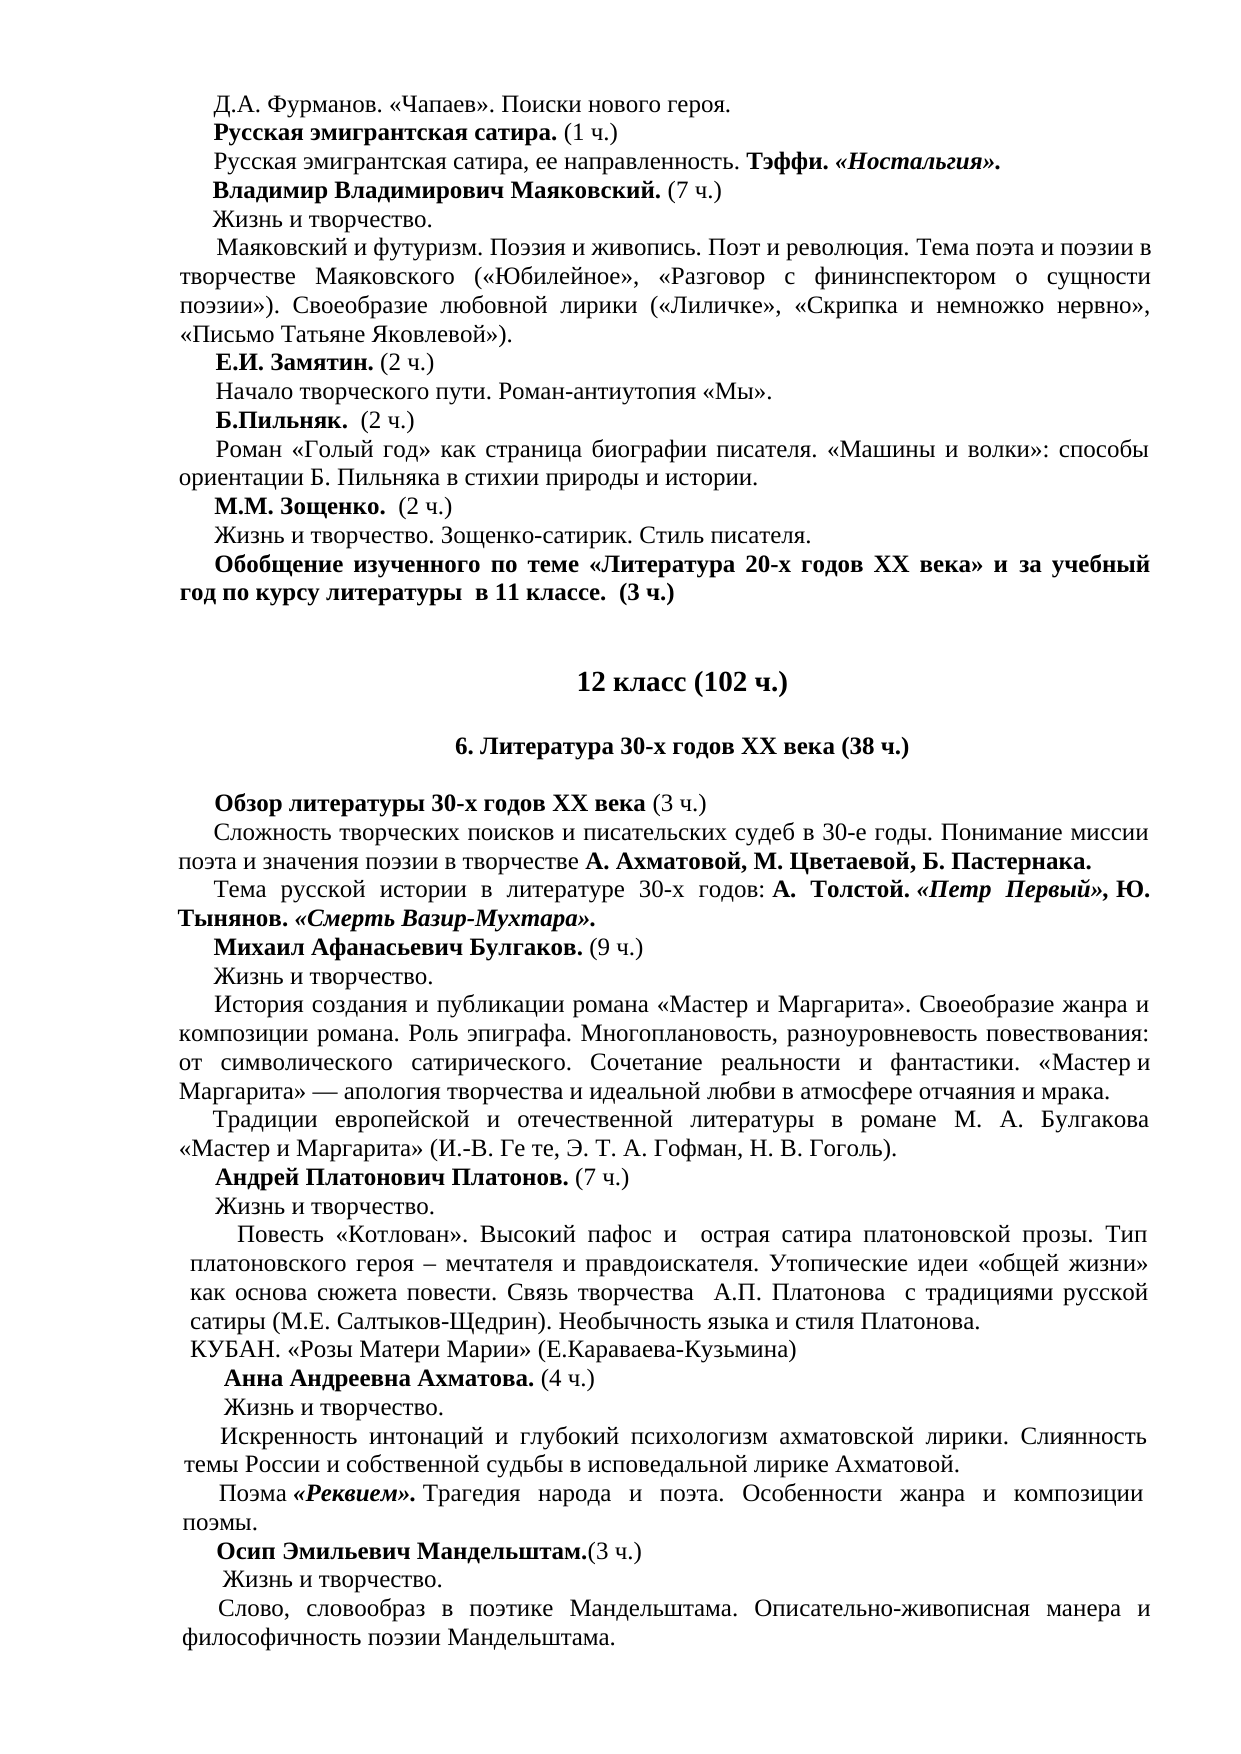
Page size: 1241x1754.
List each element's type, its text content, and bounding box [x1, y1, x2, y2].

text 6. Литература 30-х годов XX века (38 ч.) [179, 731, 1150, 759]
text КУБАН. «Розы Матери Марии» (Е.Караваева-Кузьмина) [190, 1334, 1149, 1363]
text Е.И. Замятин. (2 ч.) [179, 347, 1150, 376]
text История создания и публикации романа «Мастер и Маргарита». Своеобразие жанра и композиции романа. Роль эпиграфа. Многоплановость, разноуровневость повествования: от символического сатирического. Сочетание реальности и фантастики. «Мастер и Маргарита» — апология творчества и идеальной любви в атмосфере отчаяния и мрака. [179, 989, 1150, 1104]
text Жизнь и творчество. [181, 1191, 1150, 1219]
text Жизнь и творчество. [180, 1564, 1140, 1593]
text Традиции европейской и отечественной литературы в романе М. А. Булгакова «Мастер и Маргарита» (И.-В. Ге те, Э. Т. А. Гофман, Н. В. Гоголь). [179, 1104, 1150, 1162]
text Поэма «Реквием». Трагедия народа и поэта. Особенности жанра и композиции поэмы. [182, 1478, 1144, 1536]
text 12 класс (102 ч.) [179, 664, 1150, 697]
text Анна Андреевна Ахматова. (4 ч.) [190, 1363, 1149, 1392]
text Русская эмигрантская сатира, ее направленность. Тэффи. «Ностальгия». [178, 146, 1145, 175]
text Осип Эмильевич Мандельштам.(3 ч.) [180, 1536, 1140, 1564]
text Д.А. Фурманов. «Чапаев». Поиски нового героя. [179, 89, 1146, 117]
text Жизнь и творчество. [190, 1392, 1149, 1421]
text Роман «Голый год» как страница биографии писателя. «Машины и волки»: способы ориентации Б. Пильняка в стихии природы и истории. [179, 434, 1150, 491]
text Сложность творческих поисков и писательских судеб в 30-е годы. Понимание миссии поэта и значения поэзии в творчестве А. Ахматовой, М. Цветаевой, Б. Пастернака. [178, 817, 1150, 874]
text Жизнь и творчество. Зощенко-сатирик. Стиль писателя. [179, 520, 1150, 549]
text Б.Пильняк. (2 ч.) [179, 405, 1150, 434]
text Русская эмигрантская сатира. (1 ч.) [179, 117, 1146, 146]
text Повесть «Котлован». Высокий пафос и острая сатира платоновской прозы. Тип платоновского героя – мечтателя и правдоискателя. Утопические идеи «общей жизни» как основа сюжета повести. Связь творчества А.П. Платонова с традициями русской сатиры (М.Е. Салтыков-Щедрин). Необычность языка и стиля Платонова. [190, 1219, 1149, 1334]
text Обзор литературы 30-х годов XX века (3 ч.) [179, 788, 1150, 817]
text Маяковский и футуризм. Поэзия и живопись. Поэт и революция. Тема поэта и поэзии в творчестве Маяковского («Юбилейное», «Разговор с фининспектором о сущности поэзии»). Своеобразие любовной лирики («Лиличке», «Скрипка и немножко нервно», «Письмо Татьяне Яковлевой»). [179, 232, 1152, 347]
text М.М. Зощенко. (2 ч.) [179, 491, 1150, 520]
text Жизнь и творчество. [177, 204, 1143, 232]
text Начало творческого пути. Роман-антиутопия «Мы». [179, 376, 1150, 405]
text Андрей Платонович Платонов. (7 ч.) [181, 1162, 1150, 1191]
text Жизнь и творчество. [178, 961, 1148, 989]
text Слово, словообраз в поэтике Мандельштама. Описательно-живописная манера и философичность поэзии Мандельштама. [182, 1593, 1152, 1651]
text Искренность интонаций и глубокий психологизм ахматовской лирики. Слиянность темы России и собственной судьбы в исповедальной лирике Ахматовой. [184, 1421, 1148, 1478]
text Владимир Владимирович Маяковский. (7 ч.) [177, 175, 1143, 204]
text Тема русской истории в литературе 30-х годов: А. Толстой. «Петр Первый», Ю. Тынянов. «Смерть Вазир-Мухтара». [177, 874, 1150, 932]
text Михаил Афанасьевич Булгаков. (9 ч.) [178, 932, 1148, 961]
text Обобщение изученного по теме «Литература 20-х годов XX века» и за учебный год по курсу литературы в 11 классе. (3 ч.) [179, 549, 1150, 606]
